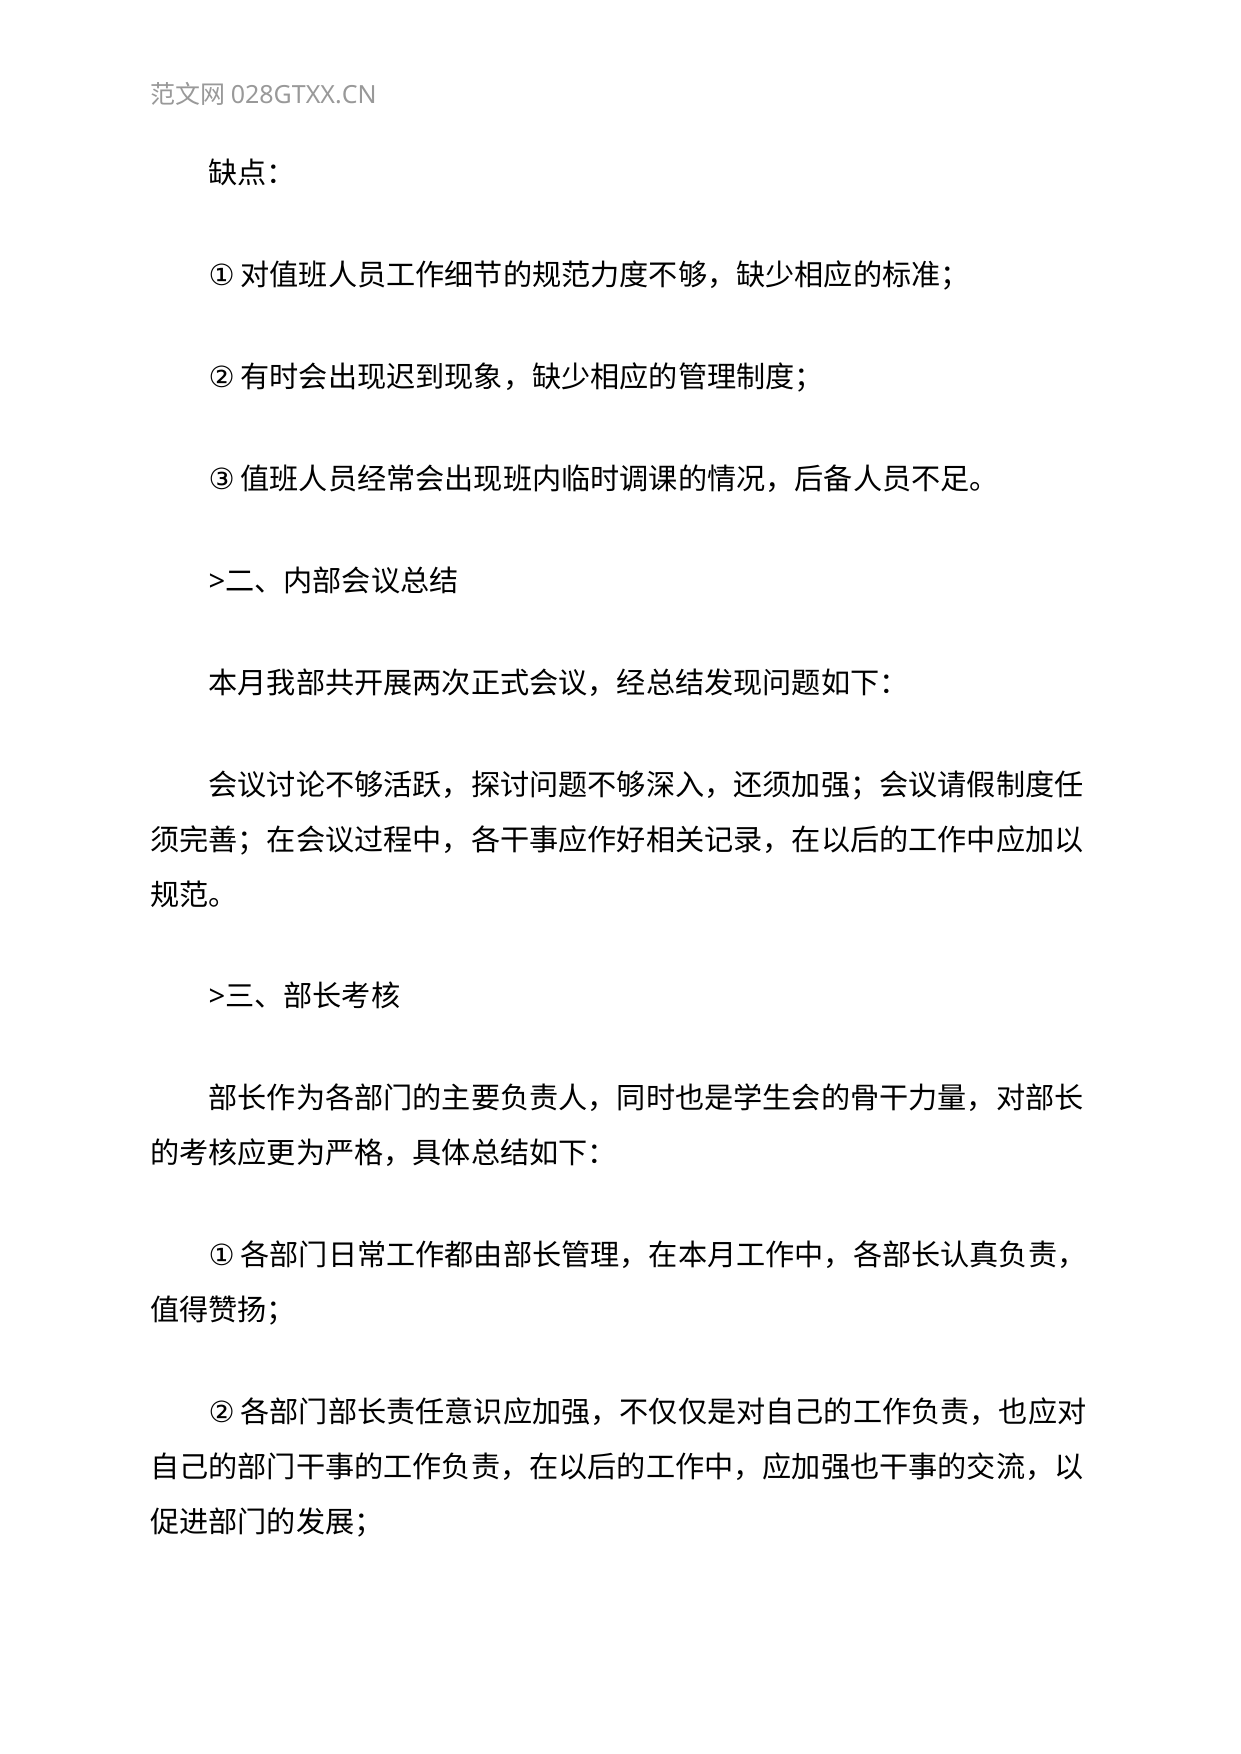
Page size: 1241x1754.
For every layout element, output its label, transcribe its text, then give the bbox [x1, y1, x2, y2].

text ①各部门日常工作都由部长管理，在本月工作中，各部长认真负责，值得赞扬； [150, 1232, 1090, 1329]
text >三、部长考核 [150, 973, 1090, 1015]
text ②有时会出现迟到现象，缺少相应的管理制度； [150, 354, 1090, 396]
text ③值班人员经常会出现班内临时调课的情况，后备人员不足。 [150, 456, 1090, 498]
text ②各部门部长责任意识应加强，不仅仅是对自己的工作负责，也应对自己的部门干事的工作负责，在以后的工作中，应加强也干事的交流，以促进部门的发展； [150, 1388, 1090, 1541]
text 缺点： [150, 150, 1090, 192]
text >二、内部会议总结 [150, 558, 1090, 600]
text 本月我部共开展两次正式会议，经总结发现问题如下： [150, 660, 1090, 702]
text 会议讨论不够活跃，探讨问题不够深入，还须加强；会议请假制度任须完善；在会议过程中，各干事应作好相关记录，在以后的工作中应加以规范。 [150, 761, 1090, 913]
text 部长作为各部门的主要负责人，同时也是学生会的骨干力量，对部长的考核应更为严格，具体总结如下： [150, 1075, 1090, 1172]
text ①对值班人员工作细节的规范力度不够，缺少相应的标准； [150, 252, 1090, 294]
